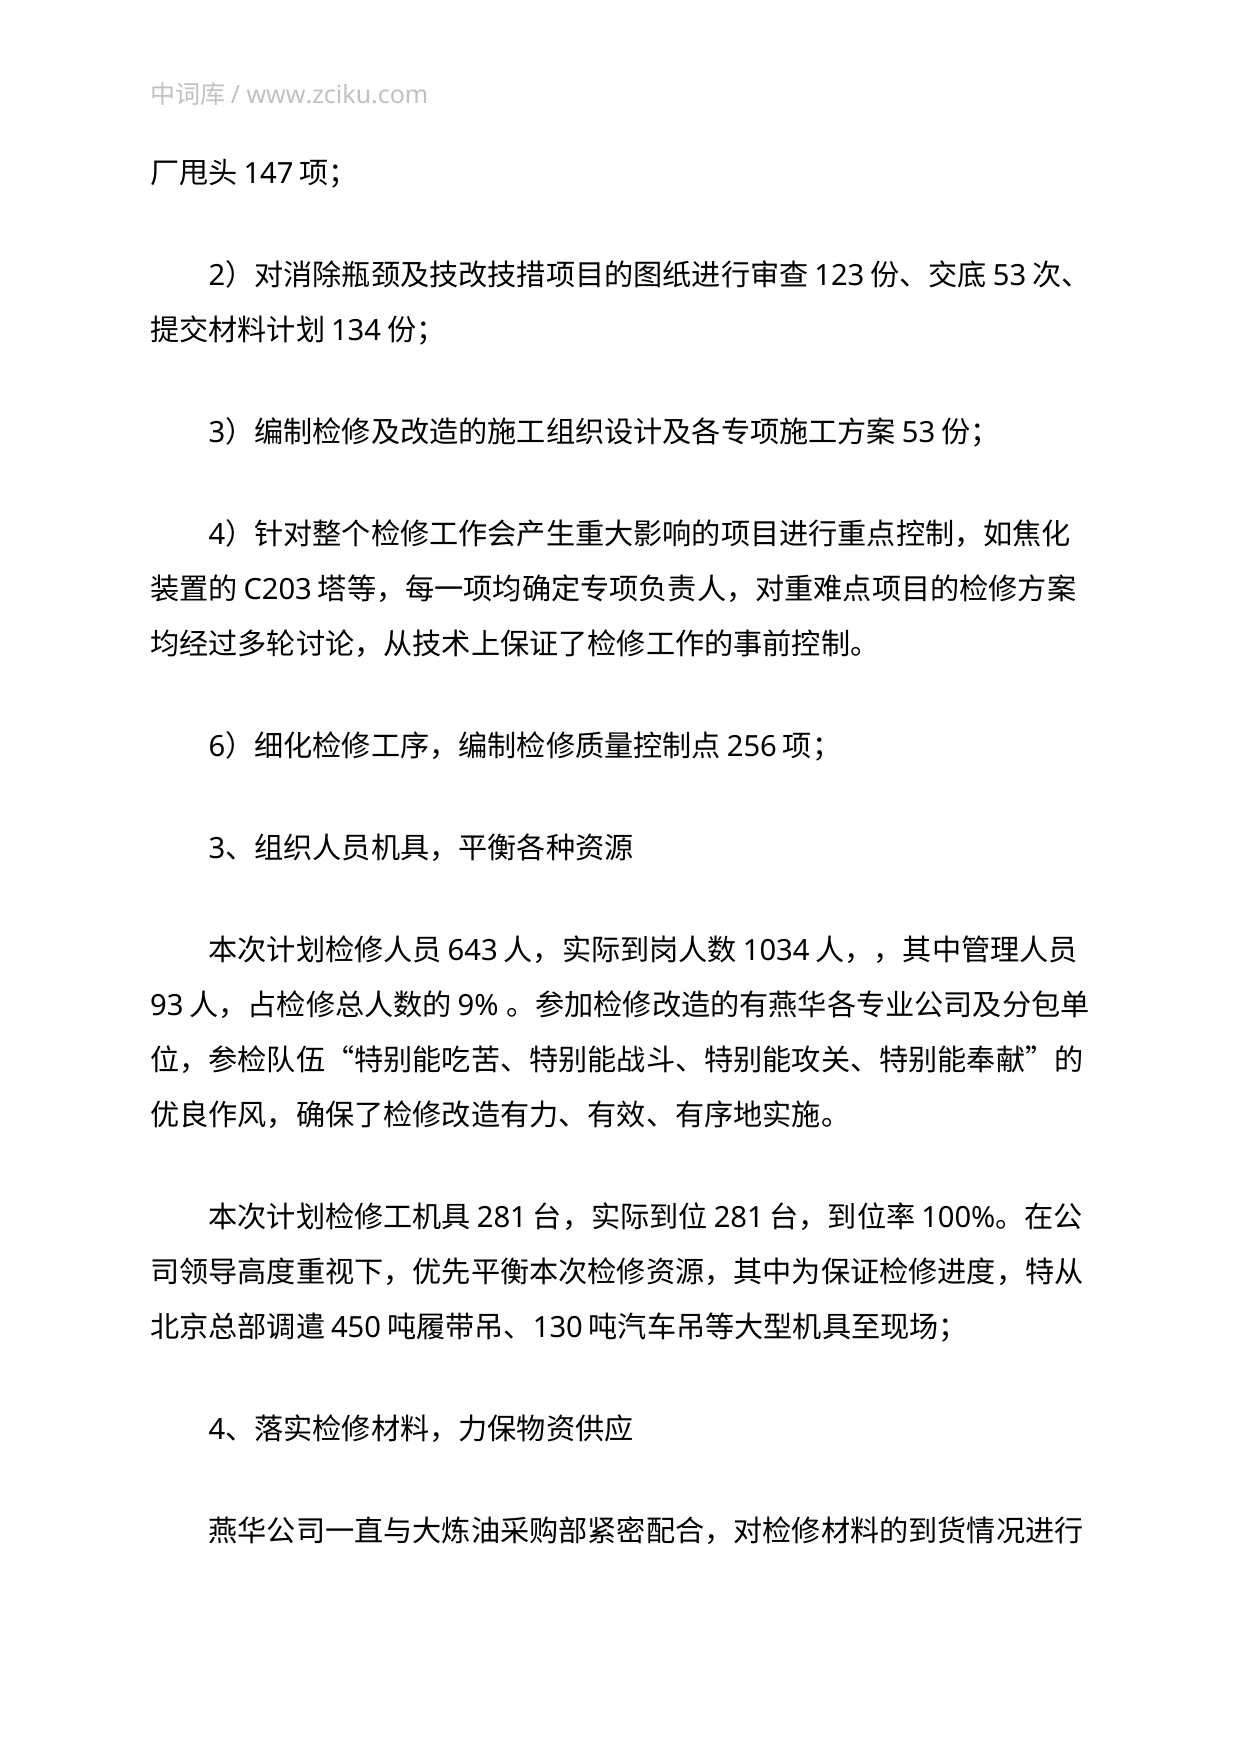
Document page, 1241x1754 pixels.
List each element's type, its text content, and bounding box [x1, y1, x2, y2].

text 3、组织人员机具，平衡各种资源 [150, 825, 1090, 867]
text 2）对消除瓶颈及技改技措项目的图纸进行审查123份、交底53次、提交材料计划134份； [150, 252, 1090, 349]
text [150, 150, 1090, 192]
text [150, 1507, 1090, 1549]
text 3）编制检修及改造的施工组织设计及各专项施工方案53份； [150, 409, 1090, 451]
text 4）针对整个检修工作会产生重大影响的项目进行重点控制，如焦化装置的C203塔等，每一项均确定专项负责人，对重难点项目的检修方案均经过多轮讨论，从技术上保证了检修工作的事前控制。 [150, 511, 1090, 663]
text 6）细化检修工序，编制检修质量控制点256项； [150, 723, 1090, 765]
text 本次计划检修人员643人，实际到岗人数1034人，，其中管理人员93人，占检修总人数的9% 。参加检修改造的有燕华各专业公司及分包单位，参检队伍“特别能吃苦、特别能战斗、特别能攻关、特别能奉献”的优良作风，确保了检修改造有力、有效、有序地实施。 [150, 927, 1090, 1134]
text 本次计划检修工机具281台，实际到位281台，到位率100%。在公司领导高度重视下，优先平衡本次检修资源，其中为保证检修进度，特从北京总部调遣450吨履带吊、130吨汽车吊等大型机具至现场； [150, 1193, 1090, 1346]
text 4、落实检修材料，力保物资供应 [150, 1405, 1090, 1448]
